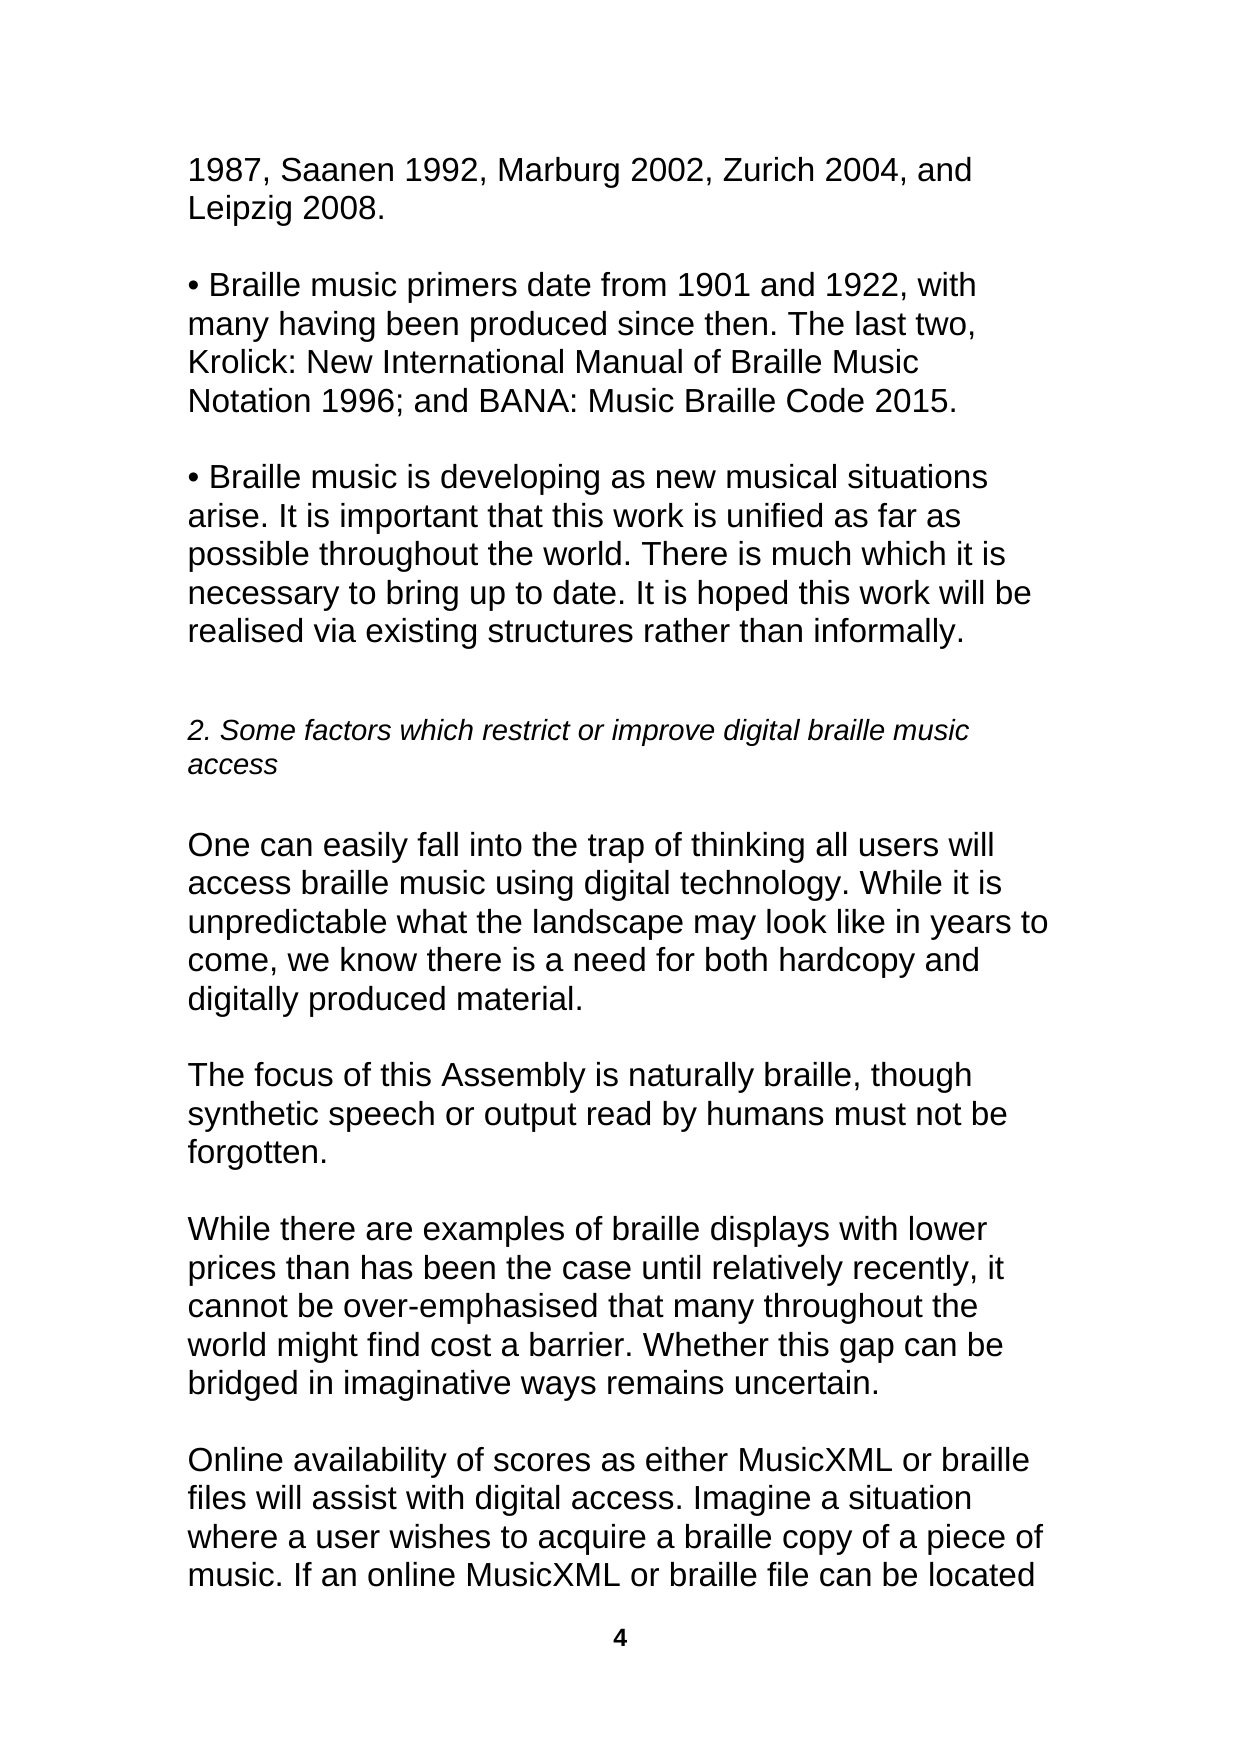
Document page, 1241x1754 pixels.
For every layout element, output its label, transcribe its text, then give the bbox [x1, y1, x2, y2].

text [187, 150, 1053, 227]
text The focus of this Assembly is naturally braille, though synthetic speech or output read by humans must not be forgotten. [187, 1056, 1053, 1171]
text While there are examples of braille displays with lower prices than has been the case until relatively recently, it cannot be over-emphasised that many throughout the world might find cost a barrier. Whether this gap can be bridged in imaginative ways remains uncertain. [187, 1209, 1053, 1401]
subtitle 2. Some factors which restrict or improve digital braille music access [187, 713, 1053, 780]
text • Braille music primers date from 1901 and 1922, with many having been produced since then. The last two, Krolick: New International Manual of Braille Music Notation 1996; and BANA: Music Braille Code 2015. [187, 265, 1053, 419]
text One can easily fall into the trap of thinking all users will access braille music using digital technology. While it is unpredictable what the landscape may look like in years to come, we know there is a need for both hardcopy and digitally produced material. [187, 825, 1053, 1017]
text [187, 1440, 1053, 1594]
text • Braille music is developing as new musical situations arise. It is important that this work is unified as far as possible throughout the world. There is much which it is necessary to bring up to date. It is hoped this work will be realised via existing structures rather than informally. [187, 457, 1053, 650]
